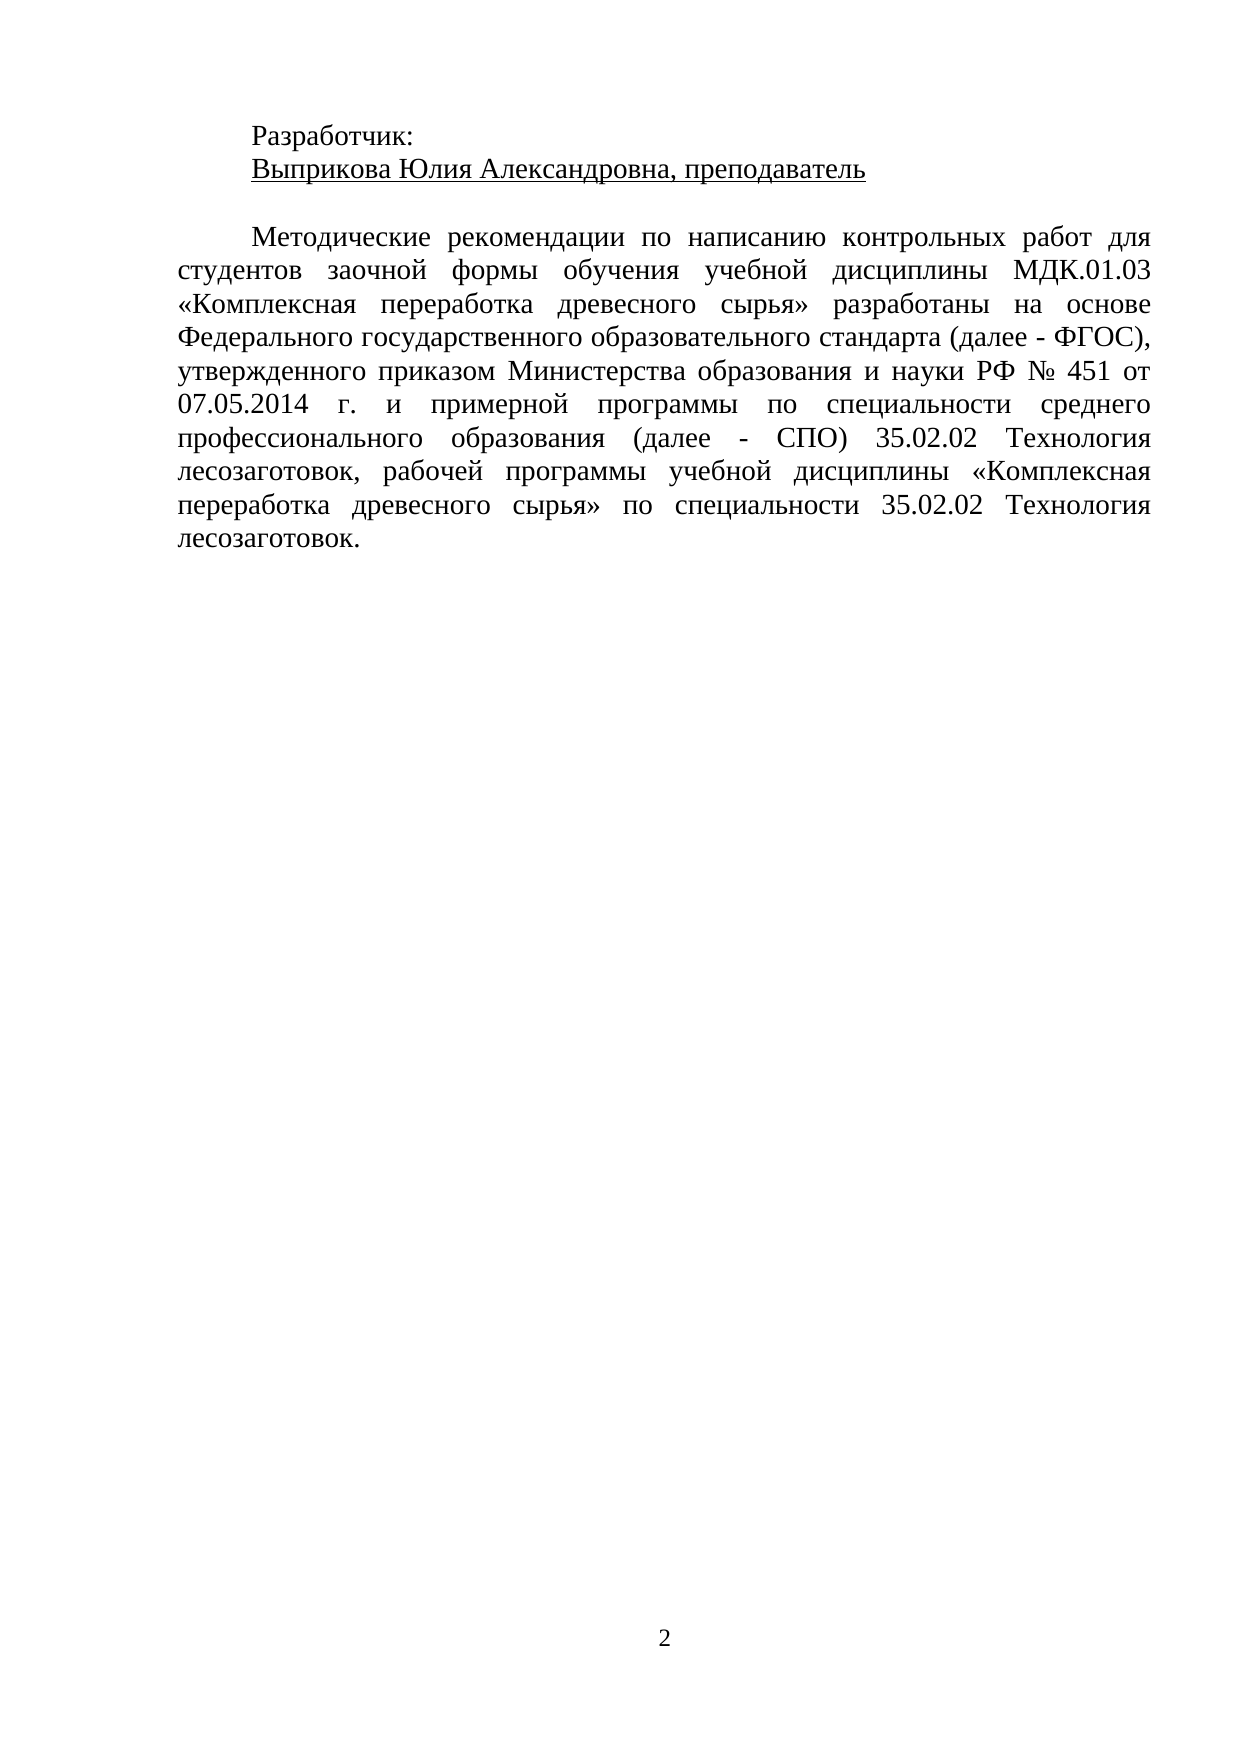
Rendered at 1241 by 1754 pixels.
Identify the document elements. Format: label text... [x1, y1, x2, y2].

text Разработчик: [177, 118, 1152, 152]
text Методические рекомендации по написанию контрольных работ для студентов заочной формы обучения учебной дисциплины МДК.01.03 «Комплексная переработка древесного сырья» разработаны на основе Федерального государственного образовательного стандарта (далее - ФГОС), утвержденного приказом Министерства образования и науки РФ № 451 от 07.05.2014 г. и примерной программы по специальности среднего профессионального образования (далее - СПО) 35.02.02 Технология лесозаготовок, рабочей программы учебной дисциплины «Комплексная переработка древесного сырья» по специальности 35.02.02 Технология лесозаготовок. [177, 219, 1152, 554]
text Выприкова Юлия Александровна, преподаватель [177, 152, 1152, 185]
